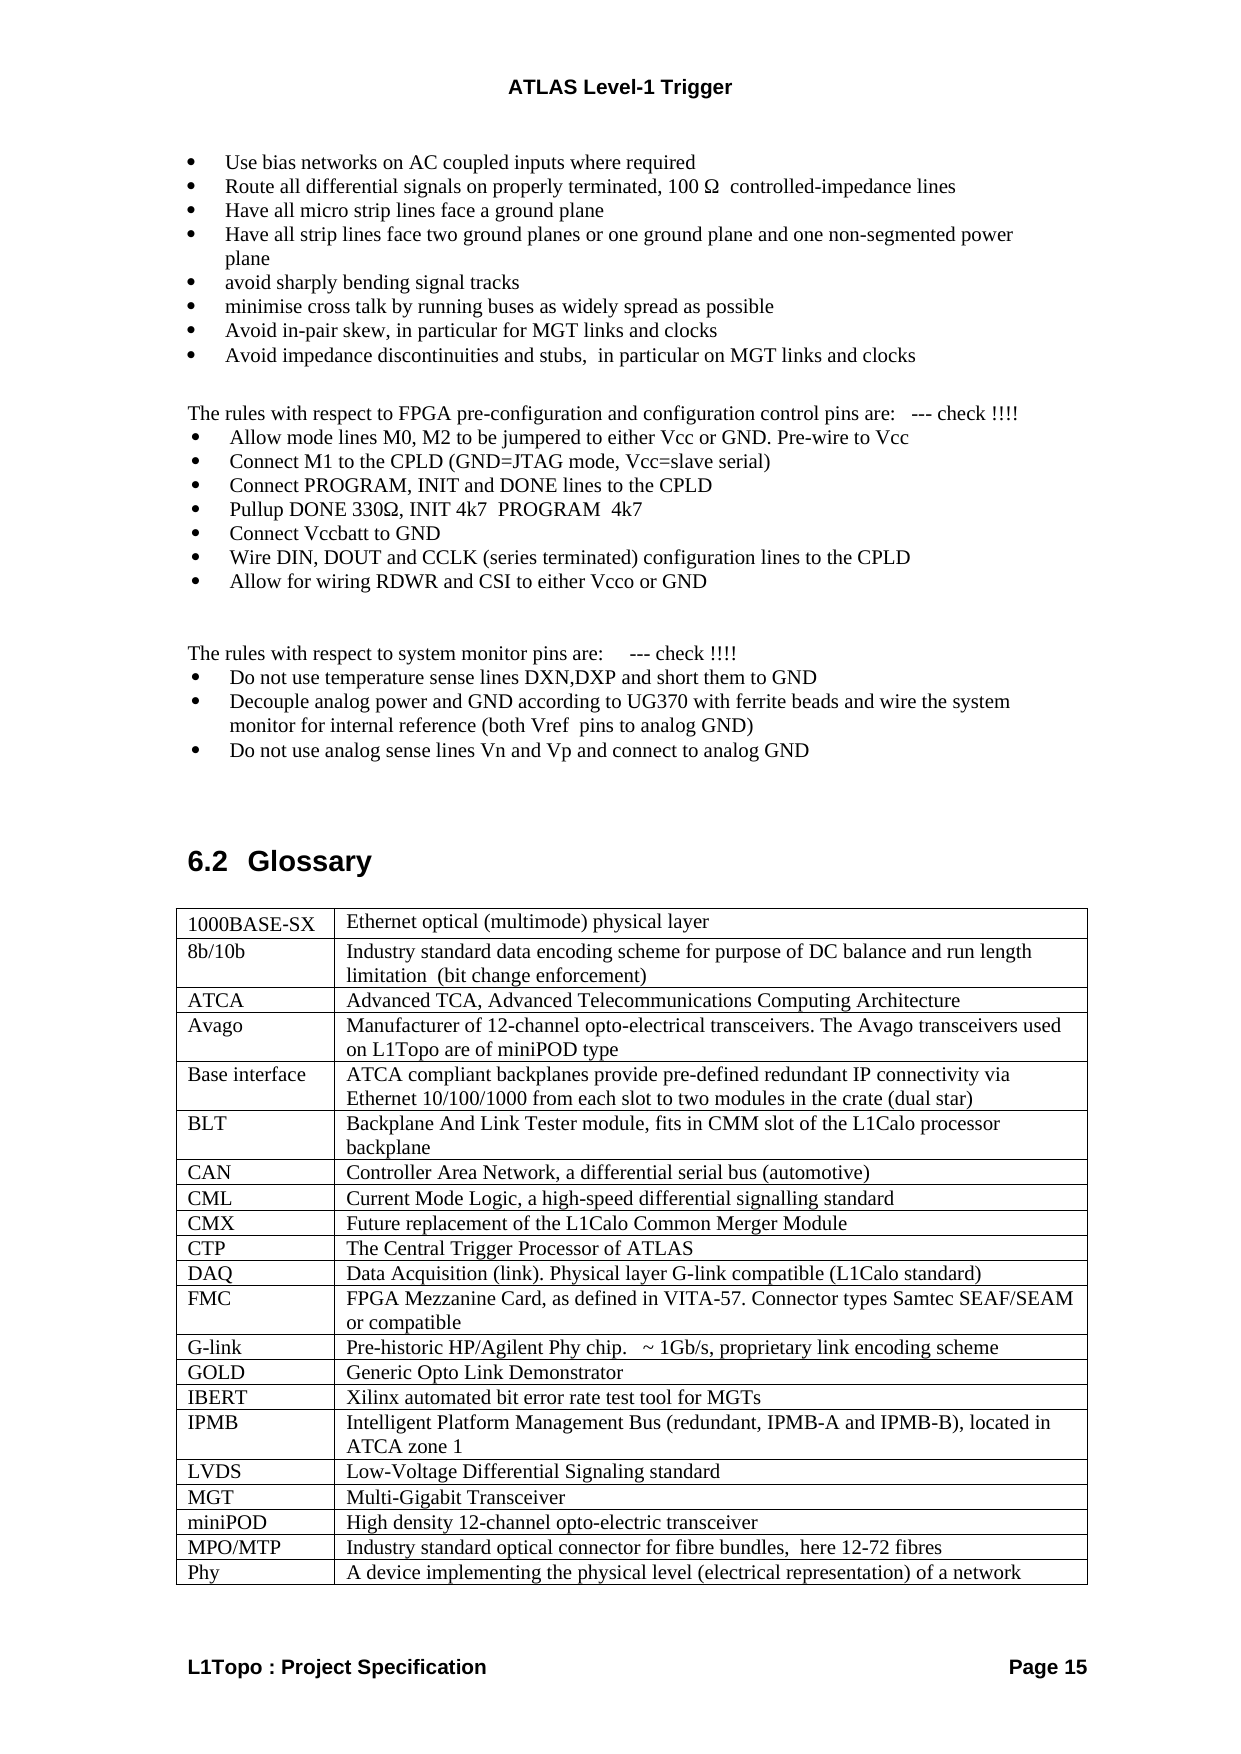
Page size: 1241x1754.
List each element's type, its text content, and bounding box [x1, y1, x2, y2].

table_cell Intelligent Platform Management Bus (redundant, IPMB-A and IPMB-B), located in ATCA zone 1 [335, 1410, 1087, 1458]
table_cell Backplane And Link Tester module, fits in CMM slot of the L1Calo processor backplane [335, 1111, 1087, 1159]
list Use bias networks on AC coupled inputs where required [187, 150, 1053, 174]
table_header Ethernet optical (multimode) physical layer [335, 909, 1087, 937]
subtitle Glossary [187, 844, 1053, 878]
table_cell CAN [177, 1160, 334, 1184]
list Do not use temperature sense lines DXN,DXP and short them to GND [192, 665, 1053, 689]
list Have all micro strip lines face a ground plane [187, 198, 1053, 222]
table_cell GOLD [177, 1360, 334, 1384]
list Connect M1 to the CPLD (GND=JTAG mode, Vcc=slave serial) [192, 449, 1053, 473]
table_cell The Central Trigger Processor of ATLAS [335, 1236, 1087, 1260]
list Do not use analog sense lines Vn and Vp and connect to analog GND [192, 737, 1053, 762]
table_cell Data Acquisition (link). Physical layer G-link compatible (L1Calo standard) [335, 1261, 1087, 1285]
table_cell Low-Voltage Differential Signaling standard [335, 1460, 1087, 1483]
list Avoid impedance discontinuities and stubs, in particular on MGT links and clocks [187, 342, 1053, 367]
list Have all strip lines face two ground planes or one ground plane and one non-segmented power plane [187, 222, 1053, 270]
list Route all differential signals on properly terminated, 100 Ω controlled-impedance lines [187, 174, 1053, 198]
list Allow mode lines M0, M2 to be jumpered to either Vcc or GND. Pre-wire to Vcc [192, 425, 1053, 449]
table_cell Phy [177, 1560, 334, 1584]
list Avoid in-pair skew, in particular for MGT links and clocks [187, 318, 1053, 342]
table_cell ATCA compliant backplanes provide pre-defined redundant IP connectivity via Ethernet 10/100/1000 from each slot to two modules in the crate (dual star) [335, 1062, 1087, 1110]
table_cell Industry standard optical connector for fibre bundles, here 12-72 fibres [335, 1535, 1087, 1559]
table_cell MPO/MTP [177, 1535, 334, 1559]
list avoid sharply bending signal tracks [187, 270, 1053, 294]
list Connect PROGRAM, INIT and DONE lines to the CPLD [192, 473, 1053, 497]
table_cell MGT [177, 1485, 334, 1509]
list Connect Vccbatt to GND [192, 521, 1053, 545]
table_cell 8b/10b [177, 939, 334, 987]
text The rules with respect to system monitor pins are: --- check !!!! [187, 641, 1053, 665]
text The rules with respect to FPGA pre-configuration and configuration control pins are: --- check !!!! [187, 401, 1053, 425]
table_cell Base interface [177, 1062, 334, 1110]
table_cell G-link [177, 1335, 334, 1359]
list Allow for wiring RDWR and CSI to either Vcco or GND [192, 569, 1053, 593]
table_cell IPMB [177, 1410, 334, 1458]
list minimise cross talk by running buses as widely spread as possible [187, 294, 1053, 318]
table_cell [335, 1560, 1087, 1584]
table_cell IBERT [177, 1385, 334, 1409]
table_header 1000BASE-SX [177, 909, 334, 937]
table_cell Future replacement of the L1Calo Common Merger Module [335, 1211, 1087, 1234]
table_cell Avago [177, 1013, 334, 1061]
list Wire DIN, DOUT and CCLK (series terminated) configuration lines to the CPLD [192, 545, 1053, 569]
table_cell Industry standard data encoding scheme for purpose of DC balance and run length limitation (bit change enforcement) [335, 939, 1087, 987]
table_cell Advanced TCA, Advanced Telecommunications Computing Architecture [335, 988, 1087, 1012]
table_cell Multi-Gigabit Transceiver [335, 1485, 1087, 1509]
table_cell DAQ [177, 1261, 334, 1285]
list Pullup DONE 330Ω, INIT 4k7 PROGRAM 4k7 [192, 497, 1053, 521]
table_cell FMC [177, 1286, 334, 1334]
table_cell Manufacturer of 12-channel opto-electrical transceivers. The Avago transceivers used on L1Topo are of miniPOD type [335, 1013, 1087, 1061]
table_cell CML [177, 1185, 334, 1209]
table_cell BLT [177, 1111, 334, 1159]
list Decouple analog power and GND according to UG370 with ferrite beads and wire the system monitor for internal reference (both Vref pins to analog GND) [192, 689, 1053, 737]
table_cell LVDS [177, 1460, 334, 1483]
table_cell Generic Opto Link Demonstrator [335, 1360, 1087, 1384]
table_cell ATCA [177, 988, 334, 1012]
table_cell FPGA Mezzanine Card, as defined in VITA-57. Connector types Samtec SEAF/SEAM or compatible [335, 1286, 1087, 1334]
table_cell Pre-historic HP/Agilent Phy chip. ~ 1Gb/s, proprietary link encoding scheme [335, 1335, 1087, 1359]
table_cell Xilinx automated bit error rate test tool for MGTs [335, 1385, 1087, 1409]
table_cell miniPOD [177, 1510, 334, 1534]
table_cell Controller Area Network, a differential serial bus (automotive) [335, 1160, 1087, 1184]
table_cell CMX [177, 1211, 334, 1234]
table_cell Current Mode Logic, a high-speed differential signalling standard [335, 1185, 1087, 1209]
table_cell High density 12-channel opto-electric transceiver [335, 1510, 1087, 1534]
table_cell CTP [177, 1236, 334, 1260]
